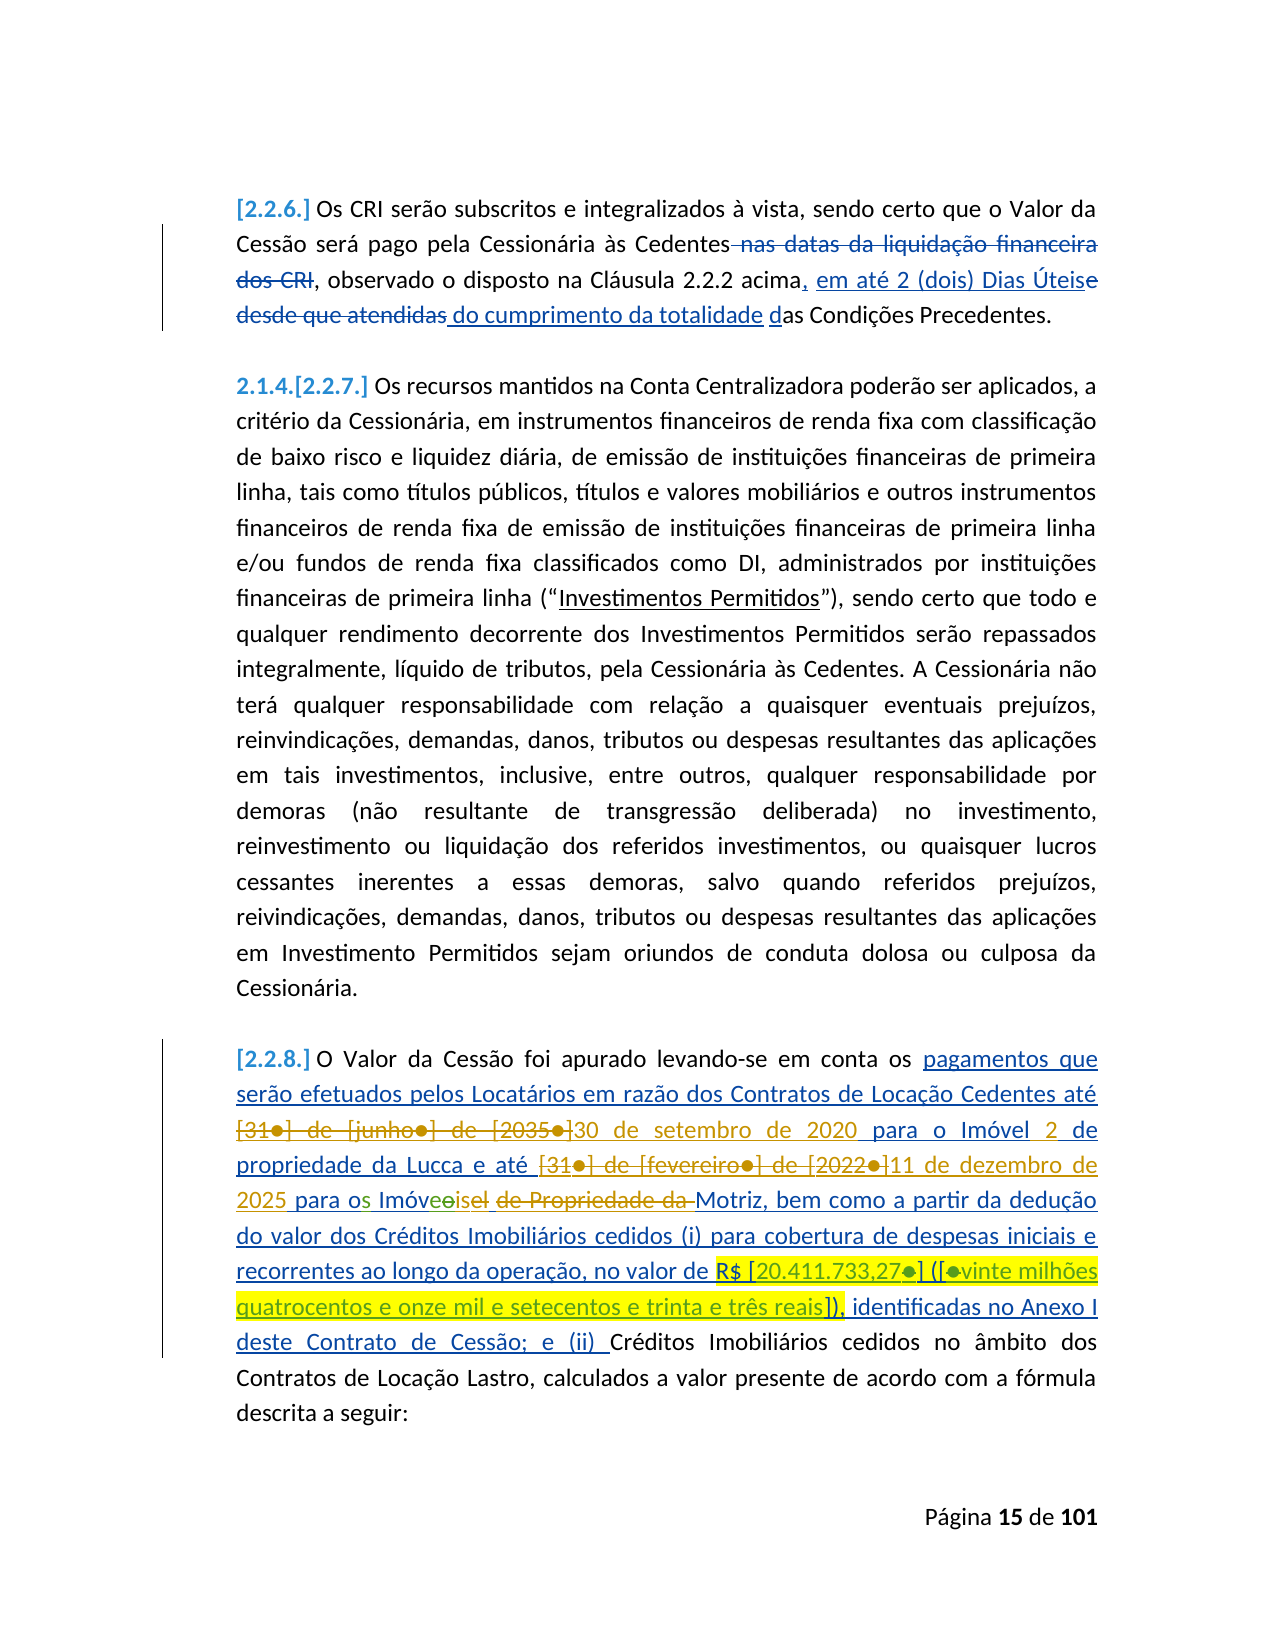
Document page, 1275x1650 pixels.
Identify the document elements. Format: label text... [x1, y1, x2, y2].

list O Valor da Cessão foi apurado levando-se em conta os Créditos Imobiliários cedidos no âmbito dos Contratos de Locação Lastro, calculados a valor presente de acordo com a fórmula descrita a seguir: [236, 1248, 1098, 1281]
list O Valor da Cessão foi apurado levando-se em conta os Créditos Imobiliários cedidos no âmbito dos Contratos de Locação Lastro, calculados a valor presente de acordo com a fórmula descrita a seguir: [236, 1176, 1098, 1211]
list Os CRI serão subscritos e integralizados à vista, sendo certo que o Valor da Cessão será pago pela Cessionária às Cedentes, observado o disposto na Cláusula 2.2.2 acima as Condições Precedentes. [236, 189, 1098, 331]
list O Valor da Cessão foi apurado levando-se em conta os Créditos Imobiliários cedidos no âmbito dos Contratos de Locação Lastro, calculados a valor presente de acordo com a fórmula descrita a seguir: [236, 1319, 1098, 1428]
list Os recursos mantidos na Conta Centralizadora poderão ser aplicados, a critério da Cessionária, em instrumentos financeiros de renda fixa com classificação de baixo risco e liquidez diária, de emissão de instituições financeiras de primeira linha, tais como títulos públicos, títulos e valores mobiliários e outros instrumentos financeiros de renda fixa de emissão de instituições financeiras de primeira linha e/ou fundos de renda fixa classificados como DI, administrados por instituições financeiras de primeira linha (“Investimentos Permitidos”), sendo certo que todo e qualquer rendimento decorrente dos Investimentos Permitidos serão repassados integralmente, líquido de tributos, pela Cessionária às Cedentes. A Cessionária não terá qualquer responsabilidade com relação a quaisquer eventuais prejuízos, reinvindicações, demandas, danos, tributos ou despesas resultantes das aplicações em tais investimentos, inclusive, entre outros, qualquer responsabilidade por demoras (não resultante de transgressão deliberada) no investimento, reinvestimento ou liquidação dos referidos investimentos, ou quaisquer lucros cessantes inerentes a essas demoras, salvo quando referidos prejuízos, reivindicações, demandas, danos, tributos ou despesas resultantes das aplicações em Investimento Permitidos sejam oriundos de conduta dolosa ou culposa da Cessionária. [236, 366, 1098, 1003]
list O Valor da Cessão foi apurado levando-se em conta os Créditos Imobiliários cedidos no âmbito dos Contratos de Locação Lastro, calculados a valor presente de acordo com a fórmula descrita a seguir: [236, 1141, 1098, 1175]
list O Valor da Cessão foi apurado levando-se em conta os Créditos Imobiliários cedidos no âmbito dos Contratos de Locação Lastro, calculados a valor presente de acordo com a fórmula descrita a seguir: [236, 1106, 1098, 1140]
list O Valor da Cessão foi apurado levando-se em conta os Créditos Imobiliários cedidos no âmbito dos Contratos de Locação Lastro, calculados a valor presente de acordo com a fórmula descrita a seguir: [236, 1212, 1098, 1246]
list O Valor da Cessão foi apurado levando-se em conta os Créditos Imobiliários cedidos no âmbito dos Contratos de Locação Lastro, calculados a valor presente de acordo com a fórmula descrita a seguir: [236, 1039, 1098, 1104]
list O Valor da Cessão foi apurado levando-se em conta os Créditos Imobiliários cedidos no âmbito dos Contratos de Locação Lastro, calculados a valor presente de acordo com a fórmula descrita a seguir: [236, 1283, 1098, 1317]
